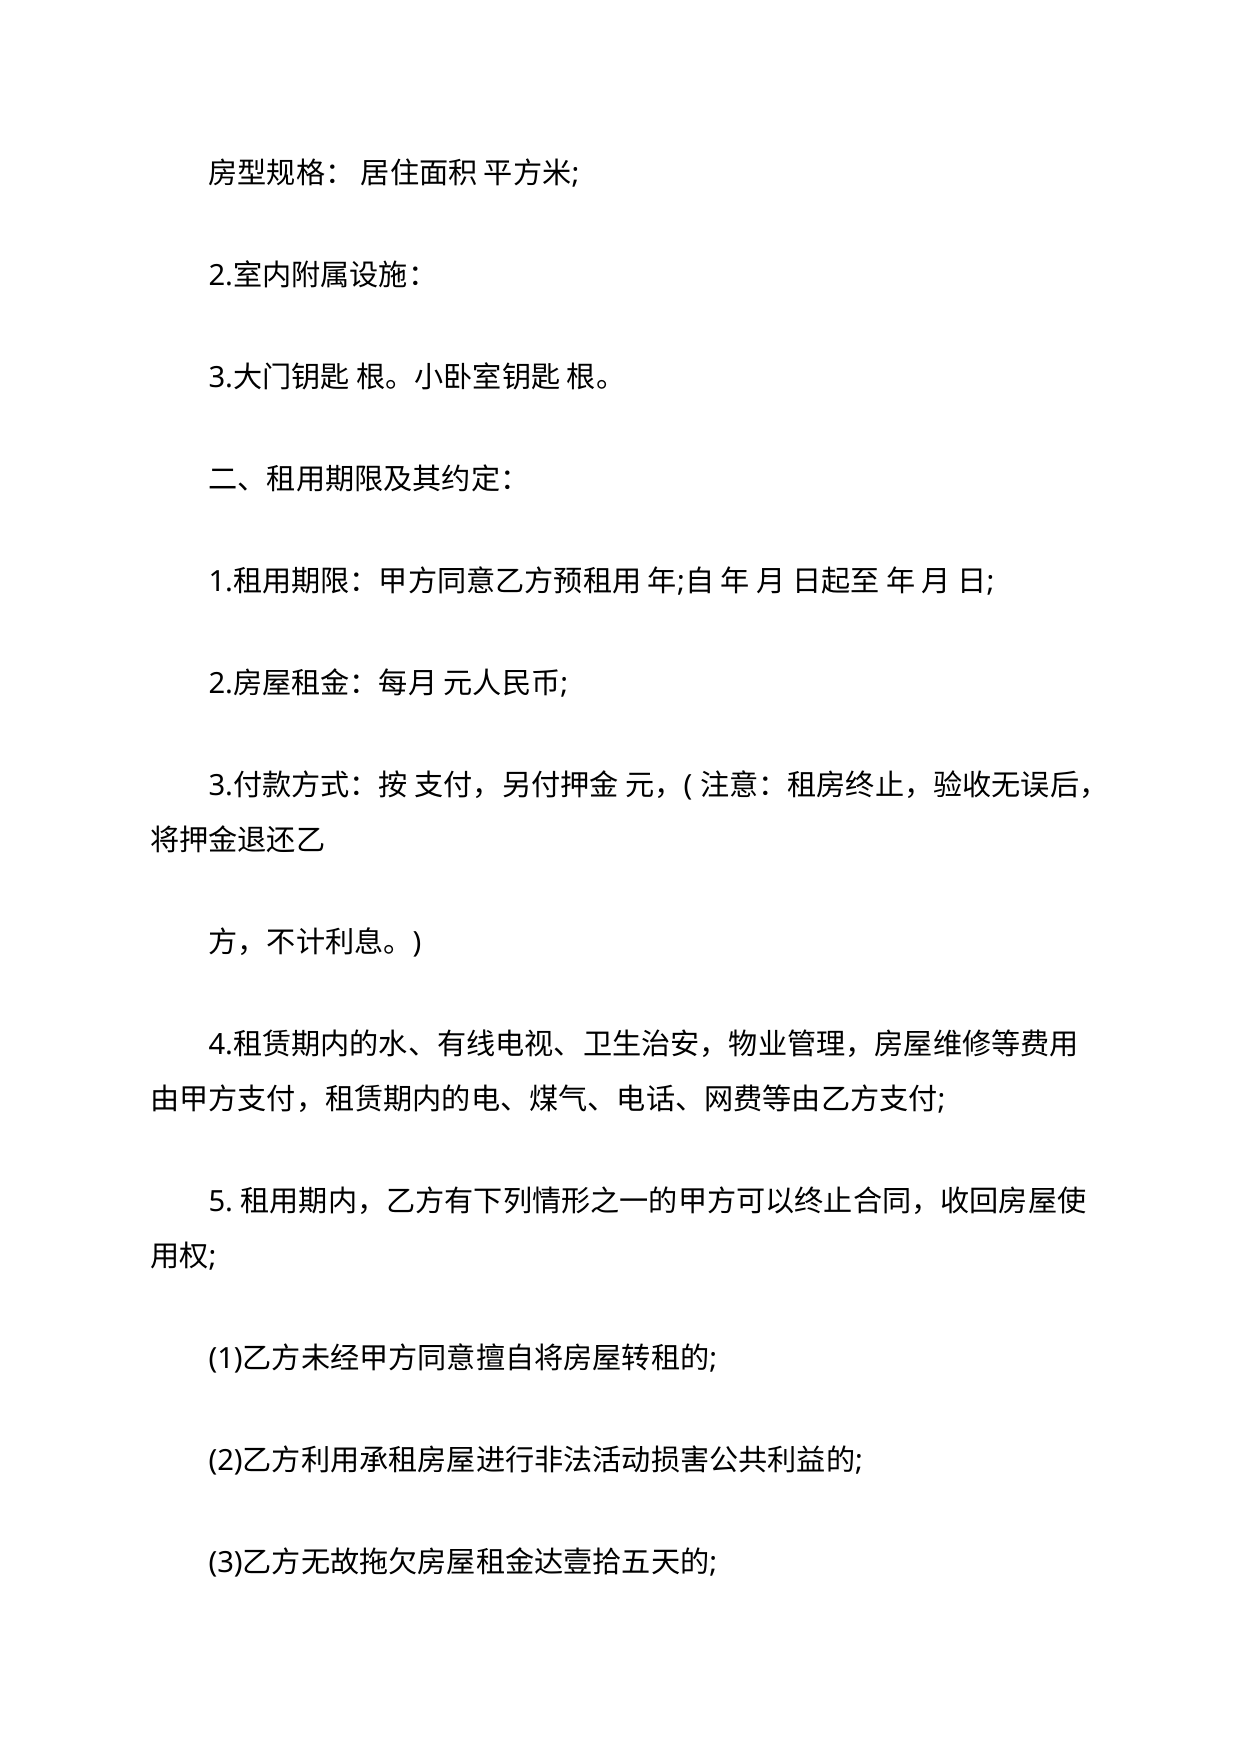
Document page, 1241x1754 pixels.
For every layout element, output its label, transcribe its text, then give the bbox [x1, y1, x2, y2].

text 5. 租用期内，乙方有下列情形之一的甲方可以终止合同，收回房屋使用权; [150, 1177, 1090, 1275]
text 方，不计利息。) [150, 918, 1090, 961]
text 2.房屋租金：每月 元人民币; [150, 660, 1090, 702]
text 3.付款方式：按 支付，另付押金 元，( 注意：租房终止，验收无误后，将押金退还乙 [150, 762, 1090, 859]
text 3.大门钥匙 根。小卧室钥匙 根。 [150, 354, 1090, 396]
text 二、租用期限及其约定： [150, 456, 1090, 498]
text 房型规格： 居住面积 平方米; [150, 150, 1090, 192]
text 2.室内附属设施： [150, 252, 1090, 294]
text (3)乙方无故拖欠房屋租金达壹拾五天的; [150, 1538, 1090, 1581]
text 4.租赁期内的水、有线电视、卫生治安，物业管理，房屋维修等费用由甲方支付，租赁期内的电、煤气、电话、网费等由乙方支付; [150, 1020, 1090, 1118]
text (2)乙方利用承租房屋进行非法活动损害公共利益的; [150, 1436, 1090, 1479]
text 1.租用期限：甲方同意乙方预租用 年;自 年 月 日起至 年 月 日; [150, 558, 1090, 600]
text (1)乙方未经甲方同意擅自将房屋转租的; [150, 1334, 1090, 1377]
